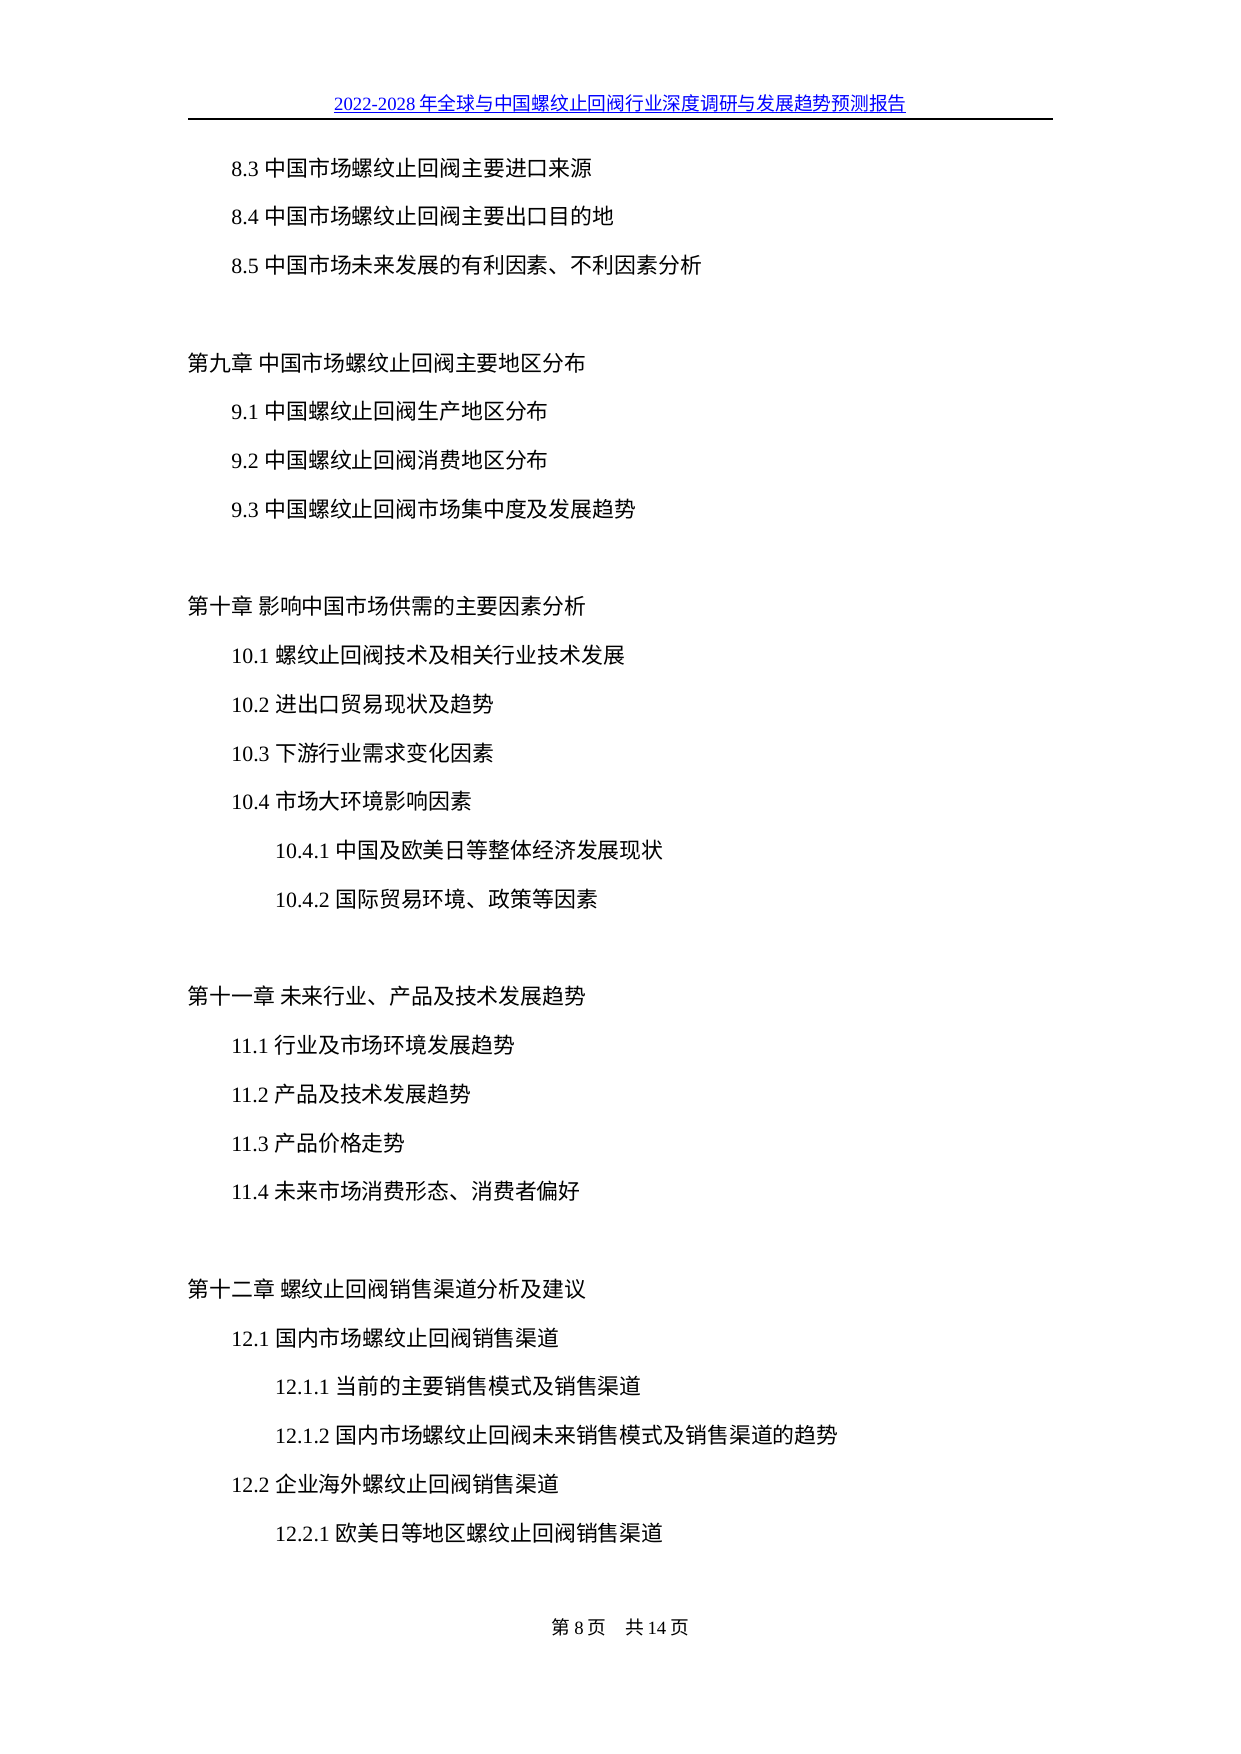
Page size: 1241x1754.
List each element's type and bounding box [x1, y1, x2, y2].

text [187, 150, 1053, 1548]
